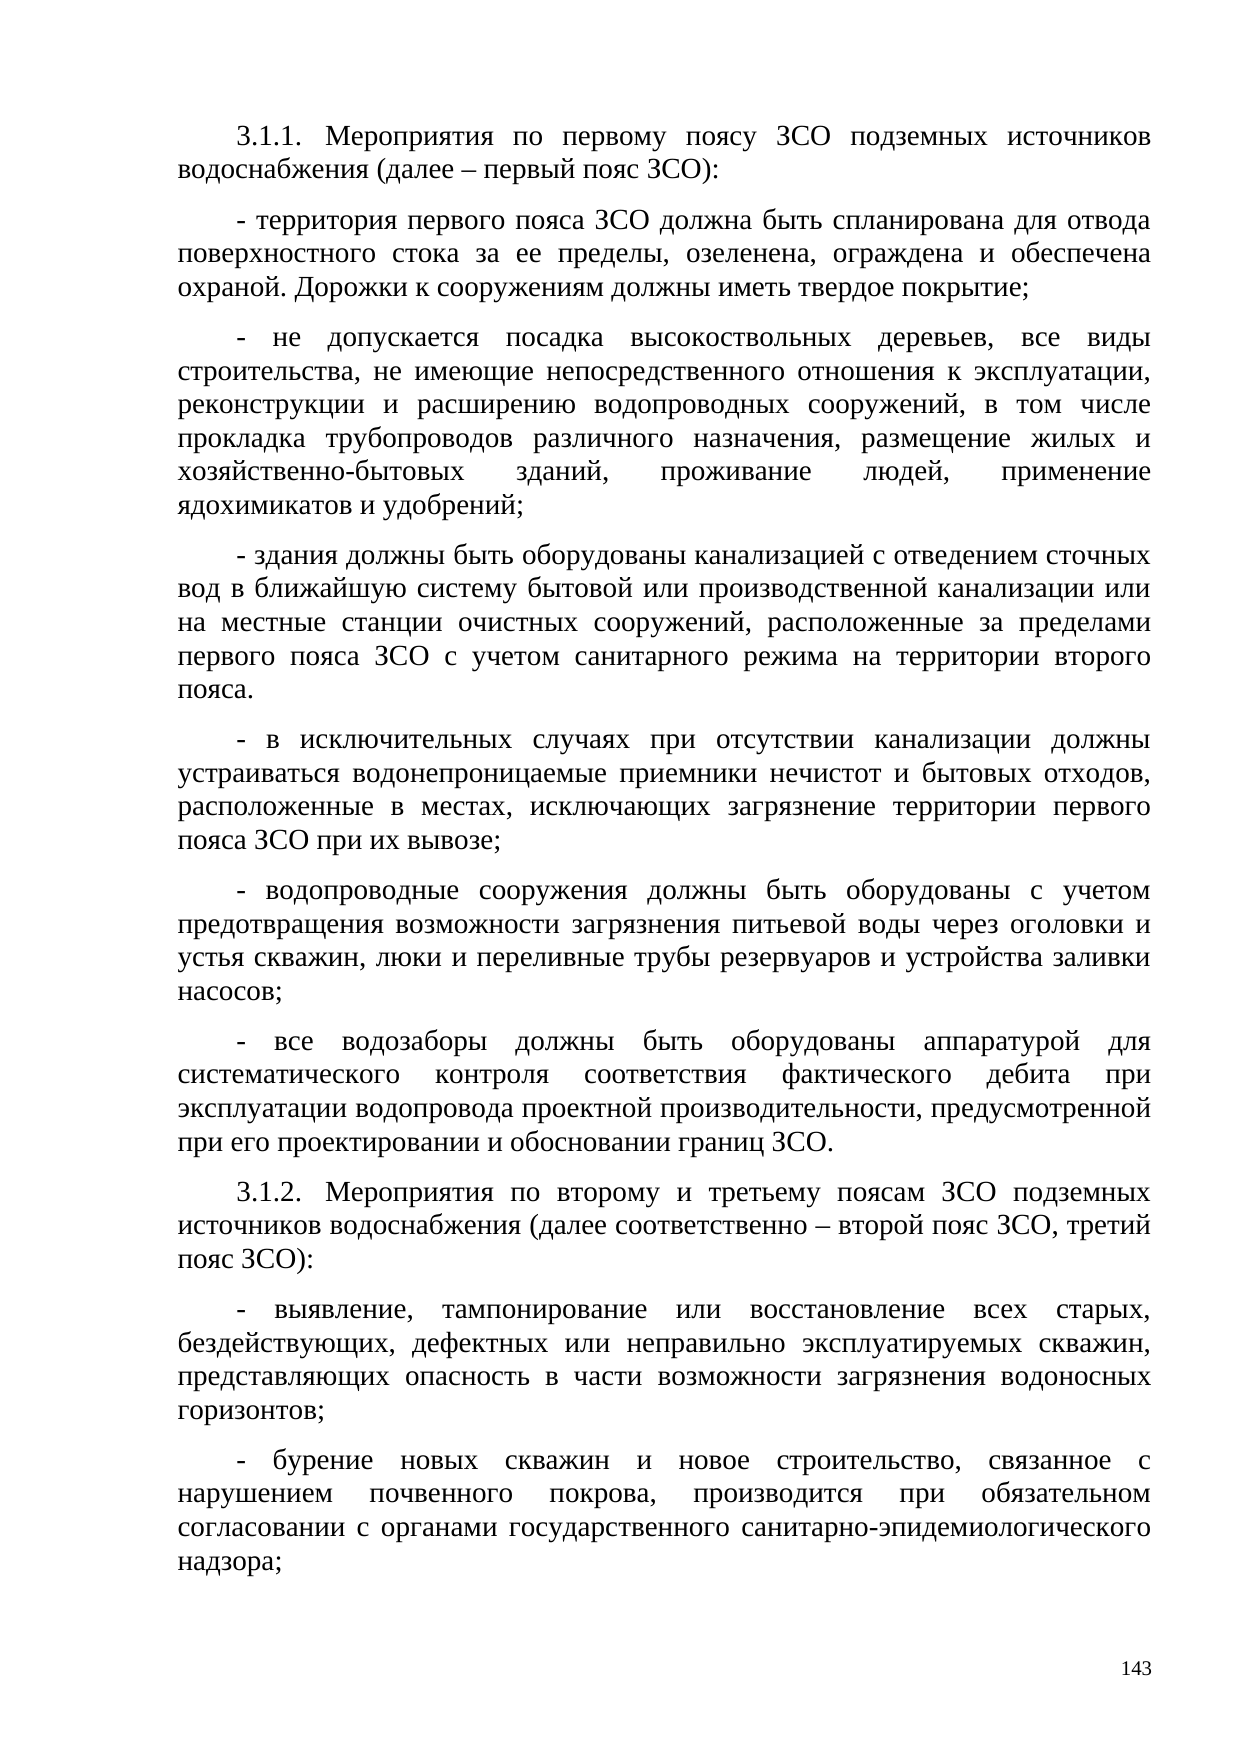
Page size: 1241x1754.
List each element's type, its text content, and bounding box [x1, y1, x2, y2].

text - водопроводные сооружения должны быть оборудованы с учетом предотвращения возможности загрязнения питьевой воды через оголовки и устья скважин, люки и переливные трубы резервуаров и устройства заливки насосов; [177, 872, 1152, 1006]
text - здания должны быть оборудованы канализацией с отведением сточных вод в ближайшую систему бытовой или производственной канализации или на местные станции очистных сооружений, расположенные за пределами первого пояса ЗСО с учетом санитарного режима на территории второго пояса. [177, 537, 1152, 705]
text 3.1.2. Мероприятия по второму и третьему поясам ЗСО подземных источников водоснабжения (далее соответственно – второй пояс ЗСО, третий пояс ЗСО): [177, 1174, 1152, 1274]
text - выявление, тампонирование или восстановление всех старых, бездействующих, дефектных или неправильно эксплуатируемых скважин, представляющих опасность в части возможности загрязнения водоносных горизонтов; [177, 1291, 1152, 1425]
text - все водозаборы должны быть оборудованы аппаратурой для систематического контроля соответствия фактического дебита при эксплуатации водопровода проектной производительности, предусмотренной при его проектировании и обосновании границ ЗСО. [177, 1023, 1152, 1157]
text - в исключительных случаях при отсутствии канализации должны устраиваться водонепроницаемые приемники нечистот и бытовых отходов, расположенные в местах, исключающих загрязнение территории первого пояса ЗСО при их вывозе; [177, 721, 1152, 856]
text - бурение новых скважин и новое строительство, связанное с нарушением почвенного покрова, производится при обязательном согласовании с органами государственного санитарно-эпидемиологического надзора; [177, 1442, 1152, 1576]
text - территория первого пояса ЗСО должна быть спланирована для отвода поверхностного стока за ее пределы, озеленена, ограждена и обеспечена охраной. Дорожки к сооружениям должны иметь твердое покрытие; [177, 202, 1152, 302]
text 3.1.1. Мероприятия по первому поясу ЗСО подземных источников водоснабжения (далее – первый пояс ЗСО): [177, 118, 1152, 185]
text - не допускается посадка высокоствольных деревьев, все виды строительства, не имеющие непосредственного отношения к эксплуатации, реконструкции и расширению водопроводных сооружений, в том числе прокладка трубопроводов различного назначения, размещение жилых и хозяйственно-бытовых зданий, проживание людей, применение ядохимикатов и удобрений; [177, 319, 1152, 520]
